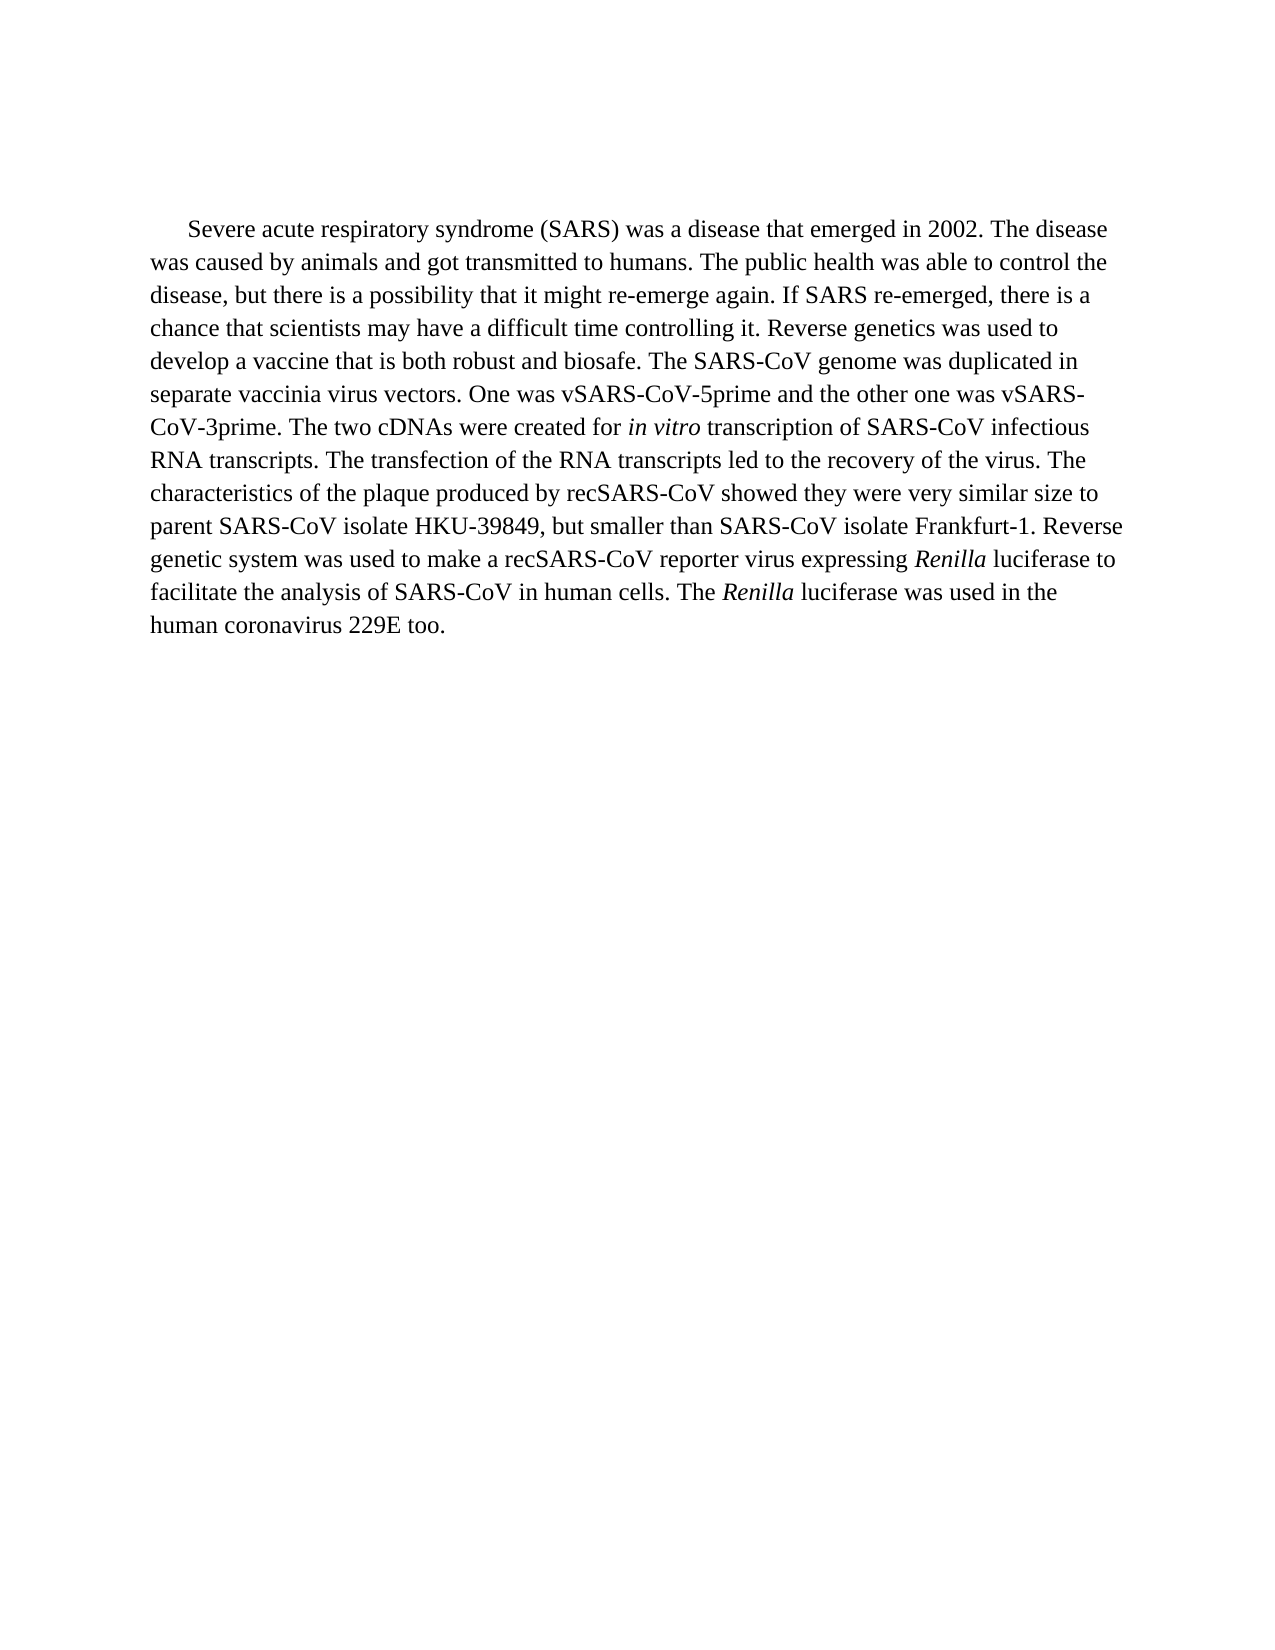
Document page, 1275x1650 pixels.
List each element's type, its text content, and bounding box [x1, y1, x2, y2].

text Severe acute respiratory syndrome (SARS) was a disease that emerged in 2002. The disease was caused by animals and got transmitted to humans. The public health was able to control the disease, but there is a possibility that it might re-emerge again. If SARS re-emerged, there is a chance that scientists may have a difficult time controlling it. Reverse genetics was used to develop a vaccine that is both robust and biosafe. The SARS-CoV genome was duplicated in separate vaccinia virus vectors. One was vSARS-CoV-5prime and the other one was vSARS-CoV-3prime. The two cDNAs were created for in vitro transcription of SARS-CoV infectious RNA transcripts. The transfection of the RNA transcripts led to the recovery of the virus. The characteristics of the plaque produced by recSARS-CoV showed they were very similar size to parent SARS-CoV isolate HKU-39849, but smaller than SARS-CoV isolate Frankfurt-1. Reverse genetic system was used to make a recSARS-CoV reporter virus expressing Renilla luciferase to facilitate the analysis of SARS-CoV in human cells. The Renilla luciferase was used in the human coronavirus 229E too. [150, 214, 1125, 639]
